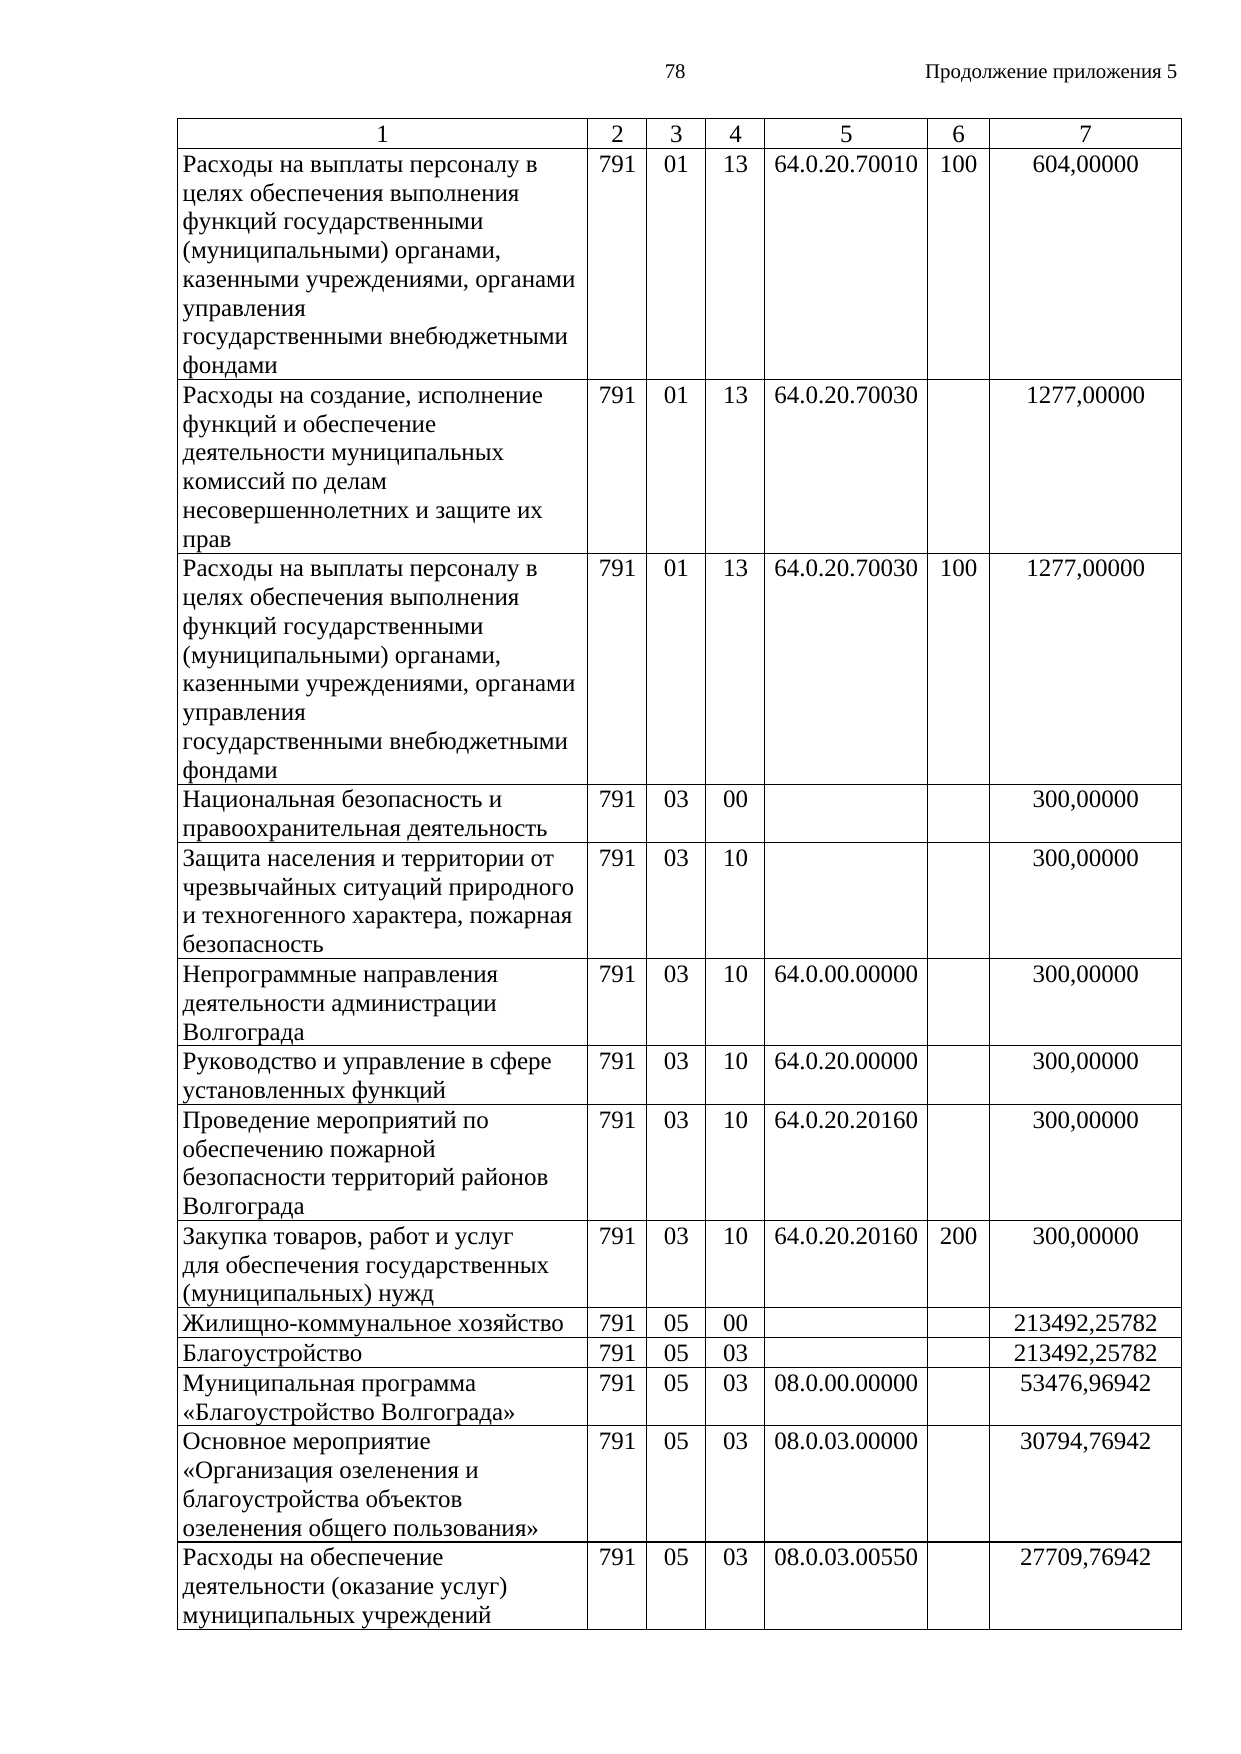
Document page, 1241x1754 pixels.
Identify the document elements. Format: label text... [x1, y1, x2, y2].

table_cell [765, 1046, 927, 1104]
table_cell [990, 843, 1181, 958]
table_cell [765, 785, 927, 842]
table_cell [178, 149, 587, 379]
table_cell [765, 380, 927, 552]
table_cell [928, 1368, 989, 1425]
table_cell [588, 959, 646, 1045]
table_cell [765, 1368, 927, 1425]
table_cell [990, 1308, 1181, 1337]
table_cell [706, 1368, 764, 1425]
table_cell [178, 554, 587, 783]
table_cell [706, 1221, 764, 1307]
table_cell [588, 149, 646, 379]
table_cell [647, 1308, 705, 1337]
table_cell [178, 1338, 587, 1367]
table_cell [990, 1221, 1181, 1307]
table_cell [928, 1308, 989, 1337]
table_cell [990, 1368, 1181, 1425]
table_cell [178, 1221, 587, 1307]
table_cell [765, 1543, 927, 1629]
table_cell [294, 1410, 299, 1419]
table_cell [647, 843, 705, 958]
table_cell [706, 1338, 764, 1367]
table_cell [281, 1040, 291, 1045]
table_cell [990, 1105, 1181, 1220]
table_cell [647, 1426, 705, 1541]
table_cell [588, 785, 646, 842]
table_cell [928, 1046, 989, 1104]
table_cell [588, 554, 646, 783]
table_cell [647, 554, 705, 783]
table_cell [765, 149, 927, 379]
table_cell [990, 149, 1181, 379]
table_header 5 [765, 119, 927, 148]
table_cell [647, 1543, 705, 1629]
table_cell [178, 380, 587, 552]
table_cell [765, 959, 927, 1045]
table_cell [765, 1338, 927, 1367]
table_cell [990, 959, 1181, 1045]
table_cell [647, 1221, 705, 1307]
table_header 4 [706, 119, 764, 148]
table_header 7 [990, 119, 1181, 148]
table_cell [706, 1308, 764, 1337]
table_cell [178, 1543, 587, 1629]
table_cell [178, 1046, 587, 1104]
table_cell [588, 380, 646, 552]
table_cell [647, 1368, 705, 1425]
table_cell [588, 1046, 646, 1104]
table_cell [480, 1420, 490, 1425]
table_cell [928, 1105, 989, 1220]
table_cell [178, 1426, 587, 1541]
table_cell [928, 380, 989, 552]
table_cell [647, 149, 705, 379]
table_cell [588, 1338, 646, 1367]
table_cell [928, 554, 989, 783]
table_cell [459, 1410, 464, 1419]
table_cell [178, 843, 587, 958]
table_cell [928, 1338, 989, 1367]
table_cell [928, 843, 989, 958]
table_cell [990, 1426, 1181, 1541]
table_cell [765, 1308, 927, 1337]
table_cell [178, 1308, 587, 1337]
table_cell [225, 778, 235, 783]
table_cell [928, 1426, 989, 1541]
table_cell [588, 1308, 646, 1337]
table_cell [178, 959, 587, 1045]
table_header 3 [647, 119, 705, 148]
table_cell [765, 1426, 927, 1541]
table_header 6 [928, 119, 989, 148]
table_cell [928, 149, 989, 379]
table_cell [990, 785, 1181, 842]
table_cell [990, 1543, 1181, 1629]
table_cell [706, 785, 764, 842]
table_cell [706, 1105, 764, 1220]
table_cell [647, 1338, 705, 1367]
table_header 2 [588, 119, 646, 148]
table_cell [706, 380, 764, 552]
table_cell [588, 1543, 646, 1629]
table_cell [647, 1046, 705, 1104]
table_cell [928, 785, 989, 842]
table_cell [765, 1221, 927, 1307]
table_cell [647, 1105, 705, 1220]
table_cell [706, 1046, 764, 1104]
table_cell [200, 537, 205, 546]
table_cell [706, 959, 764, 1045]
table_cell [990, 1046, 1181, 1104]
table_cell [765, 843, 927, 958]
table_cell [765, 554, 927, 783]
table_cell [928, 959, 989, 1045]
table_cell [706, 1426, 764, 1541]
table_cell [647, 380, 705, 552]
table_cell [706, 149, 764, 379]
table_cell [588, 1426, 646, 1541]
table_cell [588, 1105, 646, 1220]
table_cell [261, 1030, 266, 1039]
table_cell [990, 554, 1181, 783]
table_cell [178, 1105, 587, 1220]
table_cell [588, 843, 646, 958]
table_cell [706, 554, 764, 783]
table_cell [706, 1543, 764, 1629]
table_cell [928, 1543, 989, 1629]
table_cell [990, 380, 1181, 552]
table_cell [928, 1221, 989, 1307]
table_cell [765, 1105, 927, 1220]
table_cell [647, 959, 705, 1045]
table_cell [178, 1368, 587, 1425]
table_header 1 [178, 119, 587, 148]
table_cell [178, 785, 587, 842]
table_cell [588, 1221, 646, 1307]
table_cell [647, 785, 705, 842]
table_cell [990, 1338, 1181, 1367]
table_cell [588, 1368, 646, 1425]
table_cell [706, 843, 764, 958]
